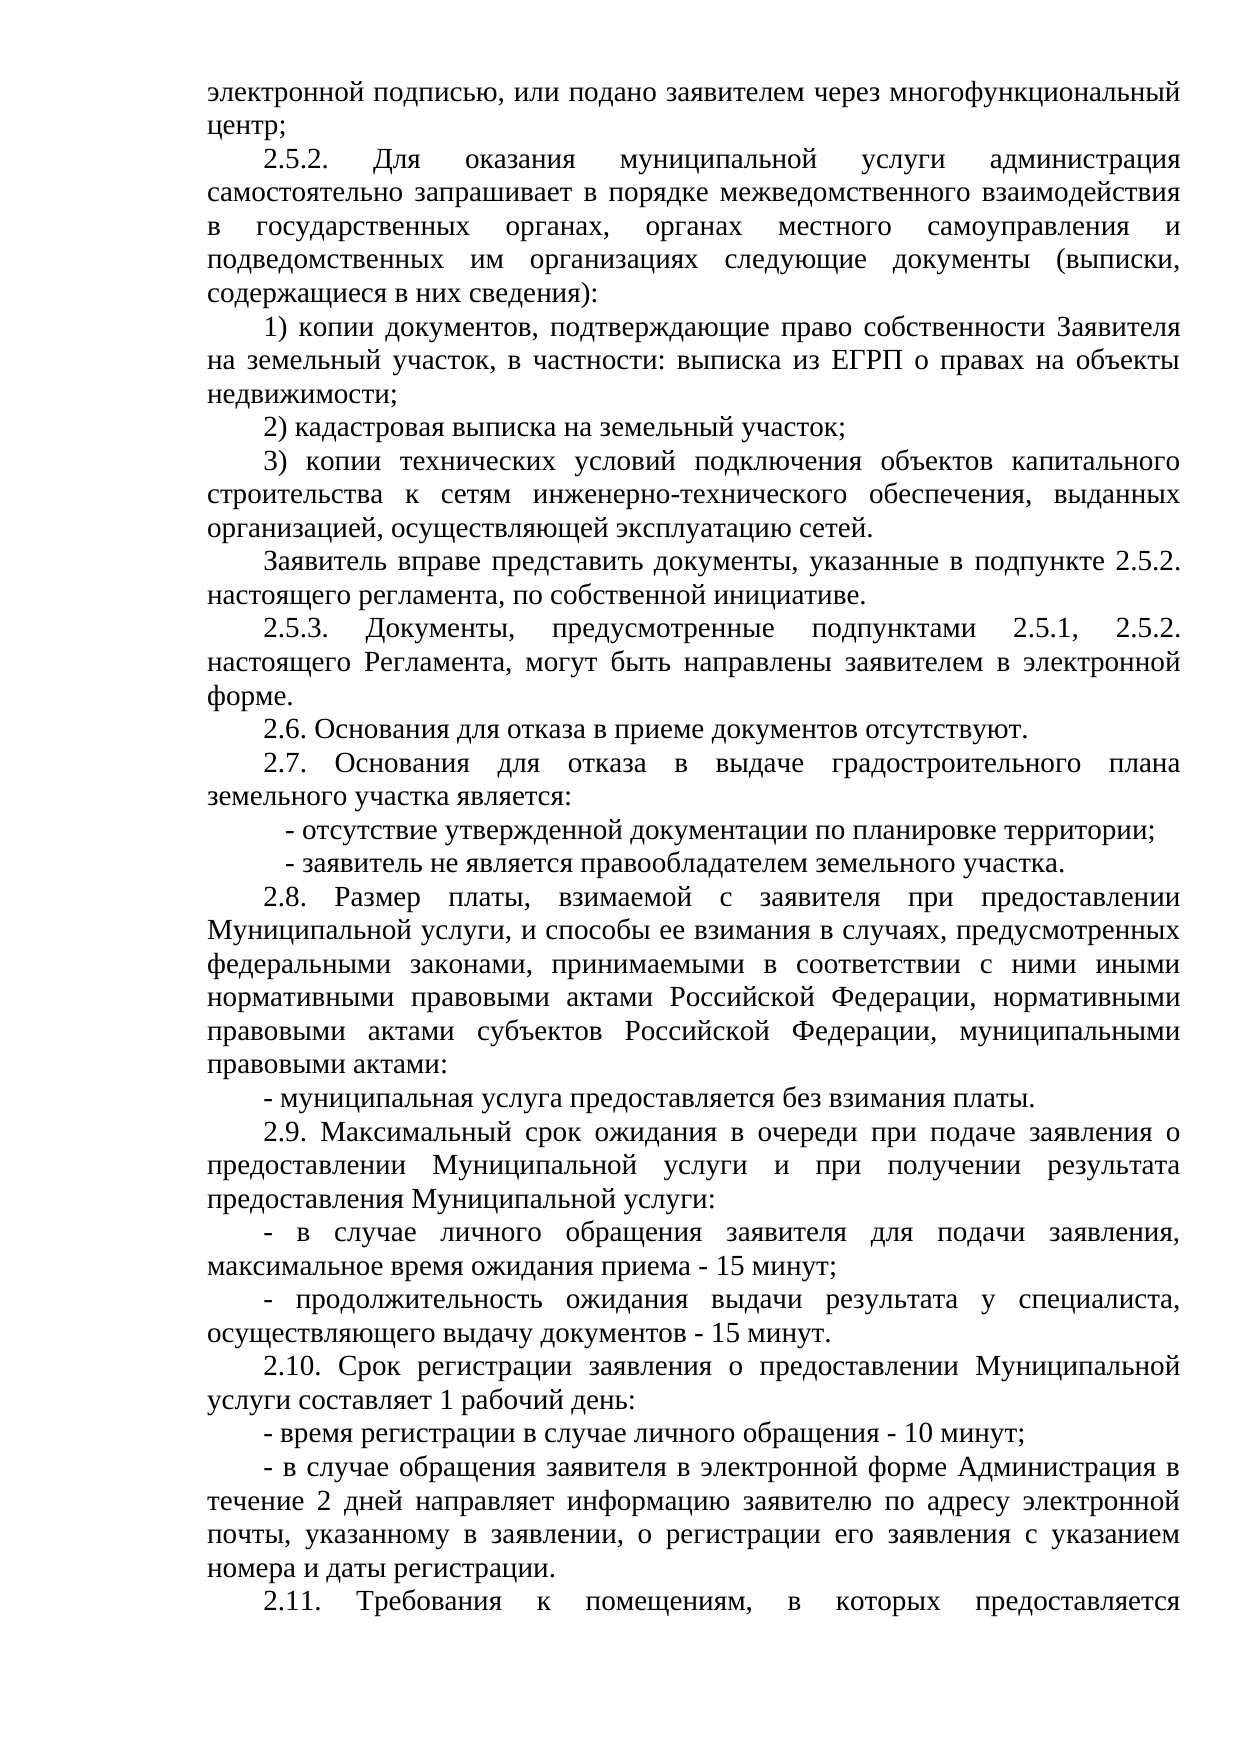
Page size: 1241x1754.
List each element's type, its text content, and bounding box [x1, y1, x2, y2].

text - заявитель не является правообладателем земельного участка. [207, 845, 1181, 879]
text 2.6. Основания для отказа в приеме документов отсутствуют. [207, 711, 1181, 745]
text 2) кадастровая выписка на земельный участок; [207, 409, 1181, 443]
text - время регистрации в случае личного обращения - 10 минут; [207, 1416, 1181, 1449]
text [207, 74, 1181, 141]
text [207, 1583, 1181, 1617]
text - в случае личного обращения заявителя для подачи заявления, максимальное время ожидания приема - 15 минут; [207, 1214, 1181, 1281]
text 3) копии технических условий подключения объектов капитального строительства к сетям инженерно-технического обеспечения, выданных организацией, осуществляющей эксплуатацию сетей. [207, 443, 1181, 543]
text 2.9. Максимальный срок ожидания в очереди при подаче заявления о предоставлении Муниципальной услуги и при получении результата предоставления Муниципальной услуги: [207, 1114, 1181, 1214]
text 1) копии документов, подтверждающие право собственности Заявителя на земельный участок, в частности: выписка из ЕГРП о правах на объекты недвижимости; [207, 309, 1181, 409]
text - муниципальная услуга предоставляется без взимания платы. [207, 1080, 1181, 1114]
text 2.7. Основания для отказа в выдаче градостроительного плана земельного участка является: [207, 745, 1181, 812]
text 2.8. Размер платы, взимаемой с заявителя при предоставлении Муниципальной услуги, и способы ее взимания в случаях, предусмотренных федеральными законами, принимаемыми в соответствии с ними иными нормативными правовыми актами Российской Федерации, нормативными правовыми актами субъектов Российской Федерации, муниципальными правовыми актами: [207, 879, 1181, 1080]
text - продолжительность ожидания выдачи результата у специалиста, осуществляющего выдачу документов - 15 минут. [207, 1281, 1181, 1348]
text 2.10. Срок регистрации заявления о предоставлении Муниципальной услуги составляет 1 рабочий день: [207, 1348, 1181, 1416]
text 2.5.3. Документы, предусмотренные подпунктами 2.5.1, 2.5.2. настоящего Регламента, могут быть направлены заявителем в электронной форме. [207, 611, 1181, 711]
text 2.5.2. Для оказания муниципальной услуги администрация самостоятельно запрашивает в порядке межведомственного взаимодействия в государственных органах, органах местного самоуправления и подведомственных им организациях следующие документы (выписки, содержащиеся в них сведения): [207, 141, 1181, 309]
text - отсутствие утвержденной документации по планировке территории; [207, 812, 1181, 845]
text Заявитель вправе представить документы, указанные в подпункте 2.5.2. настоящего регламента, по собственной инициативе. [207, 543, 1181, 611]
text - в случае обращения заявителя в электронной форме Администрация в течение 2 дней направляет информацию заявителю по адресу электронной почты, указанному в заявлении, о регистрации его заявления с указанием номера и даты регистрации. [207, 1449, 1181, 1583]
